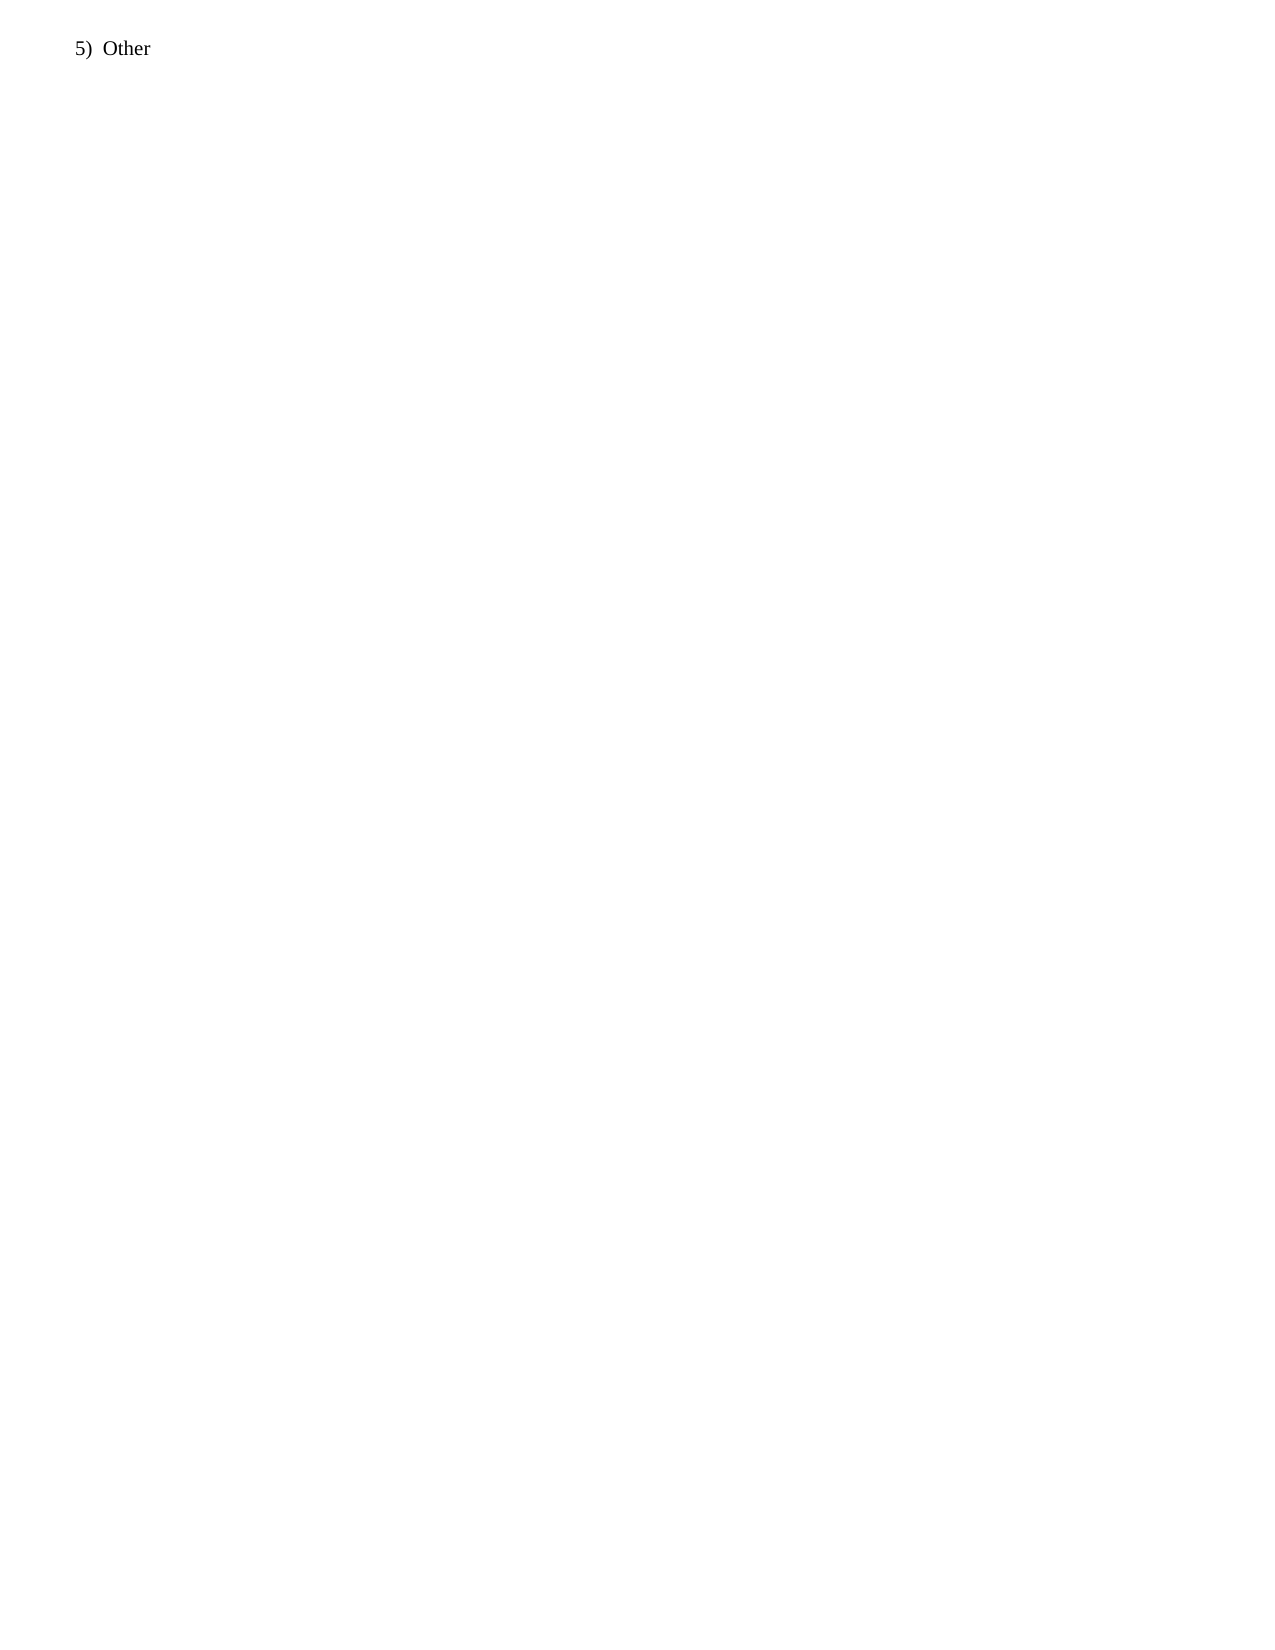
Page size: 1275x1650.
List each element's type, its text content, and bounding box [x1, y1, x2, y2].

text 5) Other [75, 37, 1247, 59]
